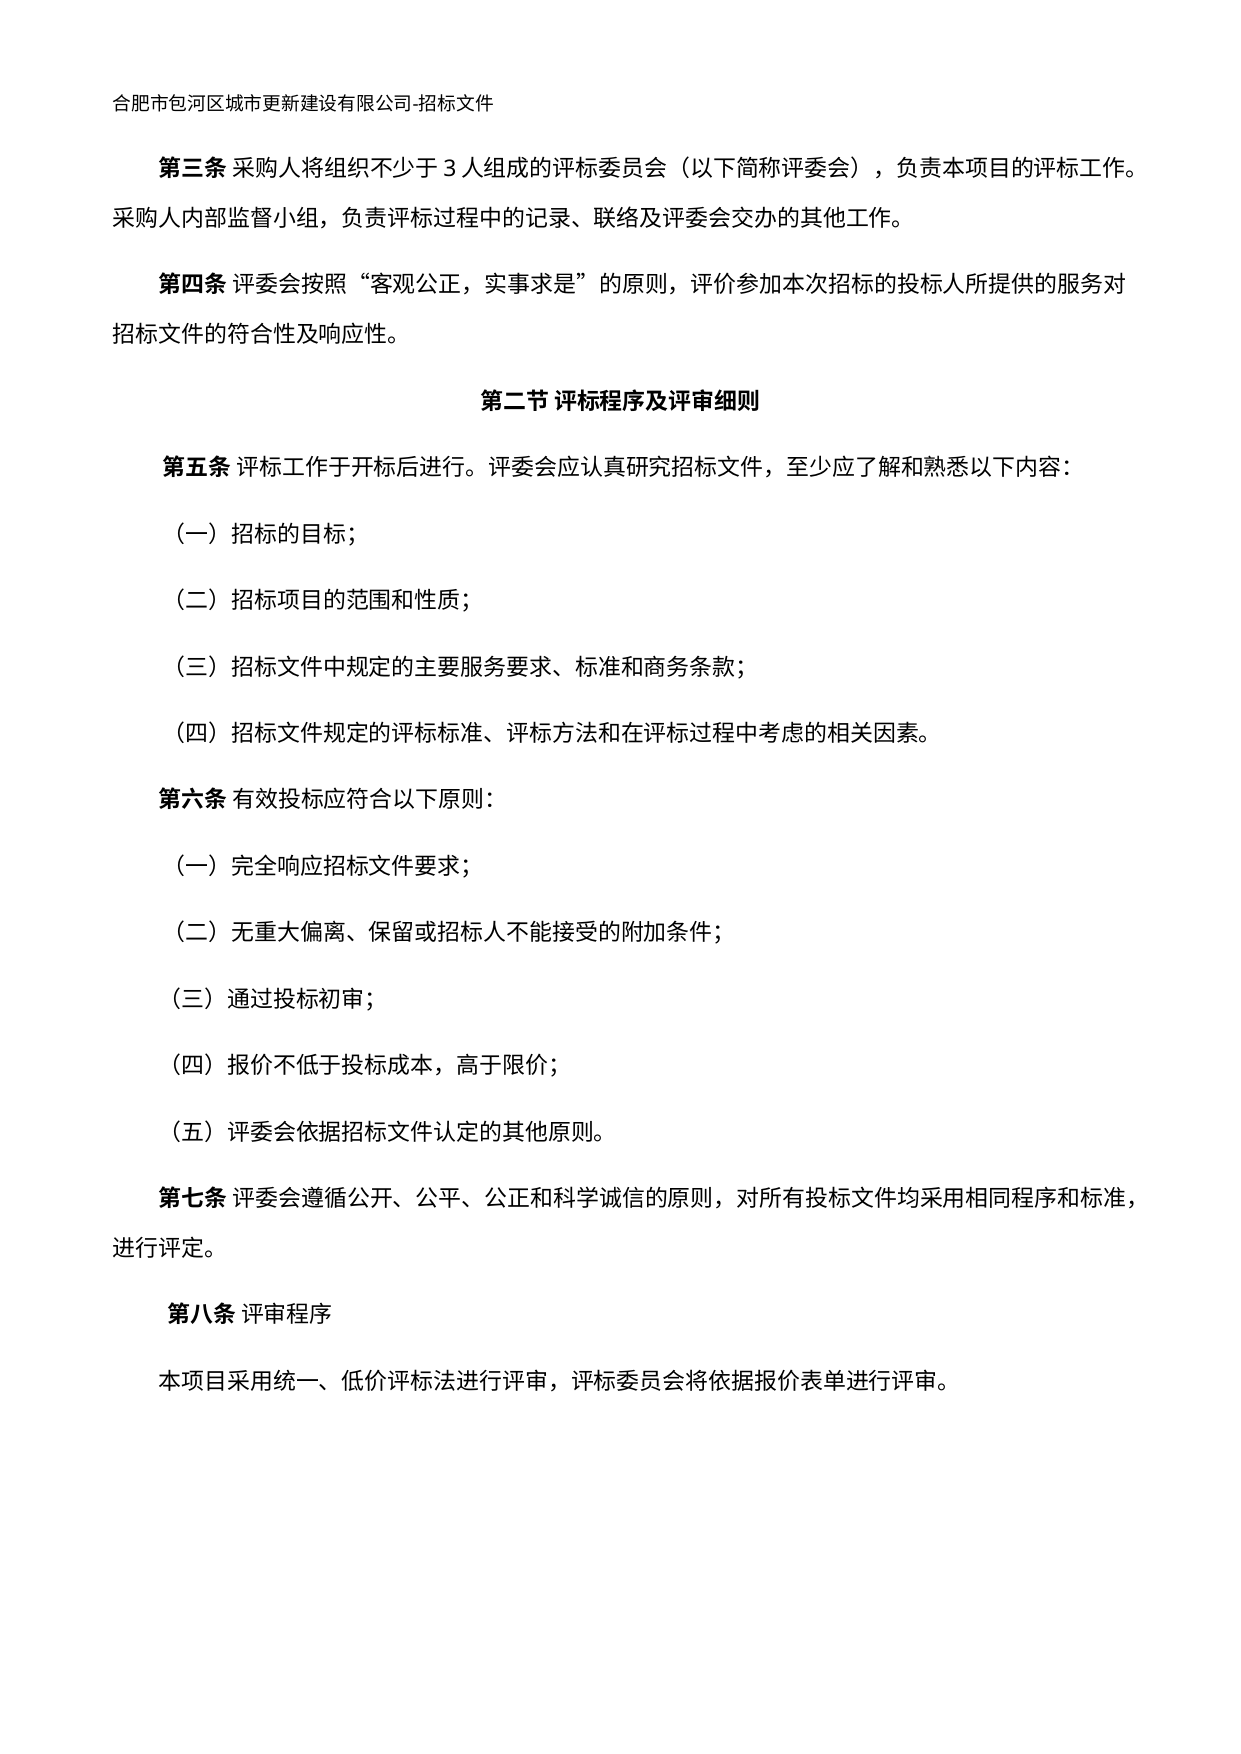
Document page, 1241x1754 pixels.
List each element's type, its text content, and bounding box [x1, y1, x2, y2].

text （三）招标文件中规定的主要服务要求、标准和商务条款； [162, 648, 1129, 682]
text （二）招标项目的范围和性质； [162, 582, 1129, 615]
text （四）招标文件规定的评标标准、评标方法和在评标过程中考虑的相关因素。 [162, 715, 1129, 748]
text （二）无重大偏离、保留或招标人不能接受的附加条件； [162, 914, 1129, 947]
text （一）完全响应招标文件要求； [162, 848, 1129, 881]
text 第六条 有效投标应符合以下原则： [112, 781, 1129, 814]
text 第七条 评委会遵循公开、公平、公正和科学诚信的原则，对所有投标文件均采用相同程序和标准，进行评定。 [112, 1180, 1129, 1263]
text 第四条 评委会按照“客观公正，实事求是”的原则，评价参加本次招标的投标人所提供的服务对招标文件的符合性及响应性。 [112, 266, 1129, 349]
text （四）报价不低于投标成本，高于限价； [112, 1047, 1129, 1080]
text 本项目采用统一、低价评标法进行评审，评标委员会将依据报价表单进行评审。 [112, 1363, 1128, 1396]
text 第三条 采购人将组织不少于3人组成的评标委员会（以下简称评委会），负责本项目的评标工作。采购人内部监督小组，负责评标过程中的记录、联络及评委会交办的其他工作。 [112, 150, 1129, 233]
text （一）招标的目标； [162, 516, 1129, 549]
text 第二节 评标程序及评审细则 [112, 383, 1128, 416]
text 第八条 评审程序 [167, 1296, 1128, 1329]
text 第五条 评标工作于开标后进行。评委会应认真研究招标文件，至少应了解和熟悉以下内容： [112, 449, 1129, 482]
text （三）通过投标初审； [112, 981, 1129, 1014]
text （五）评委会依据招标文件认定的其他原则。 [112, 1114, 1129, 1147]
